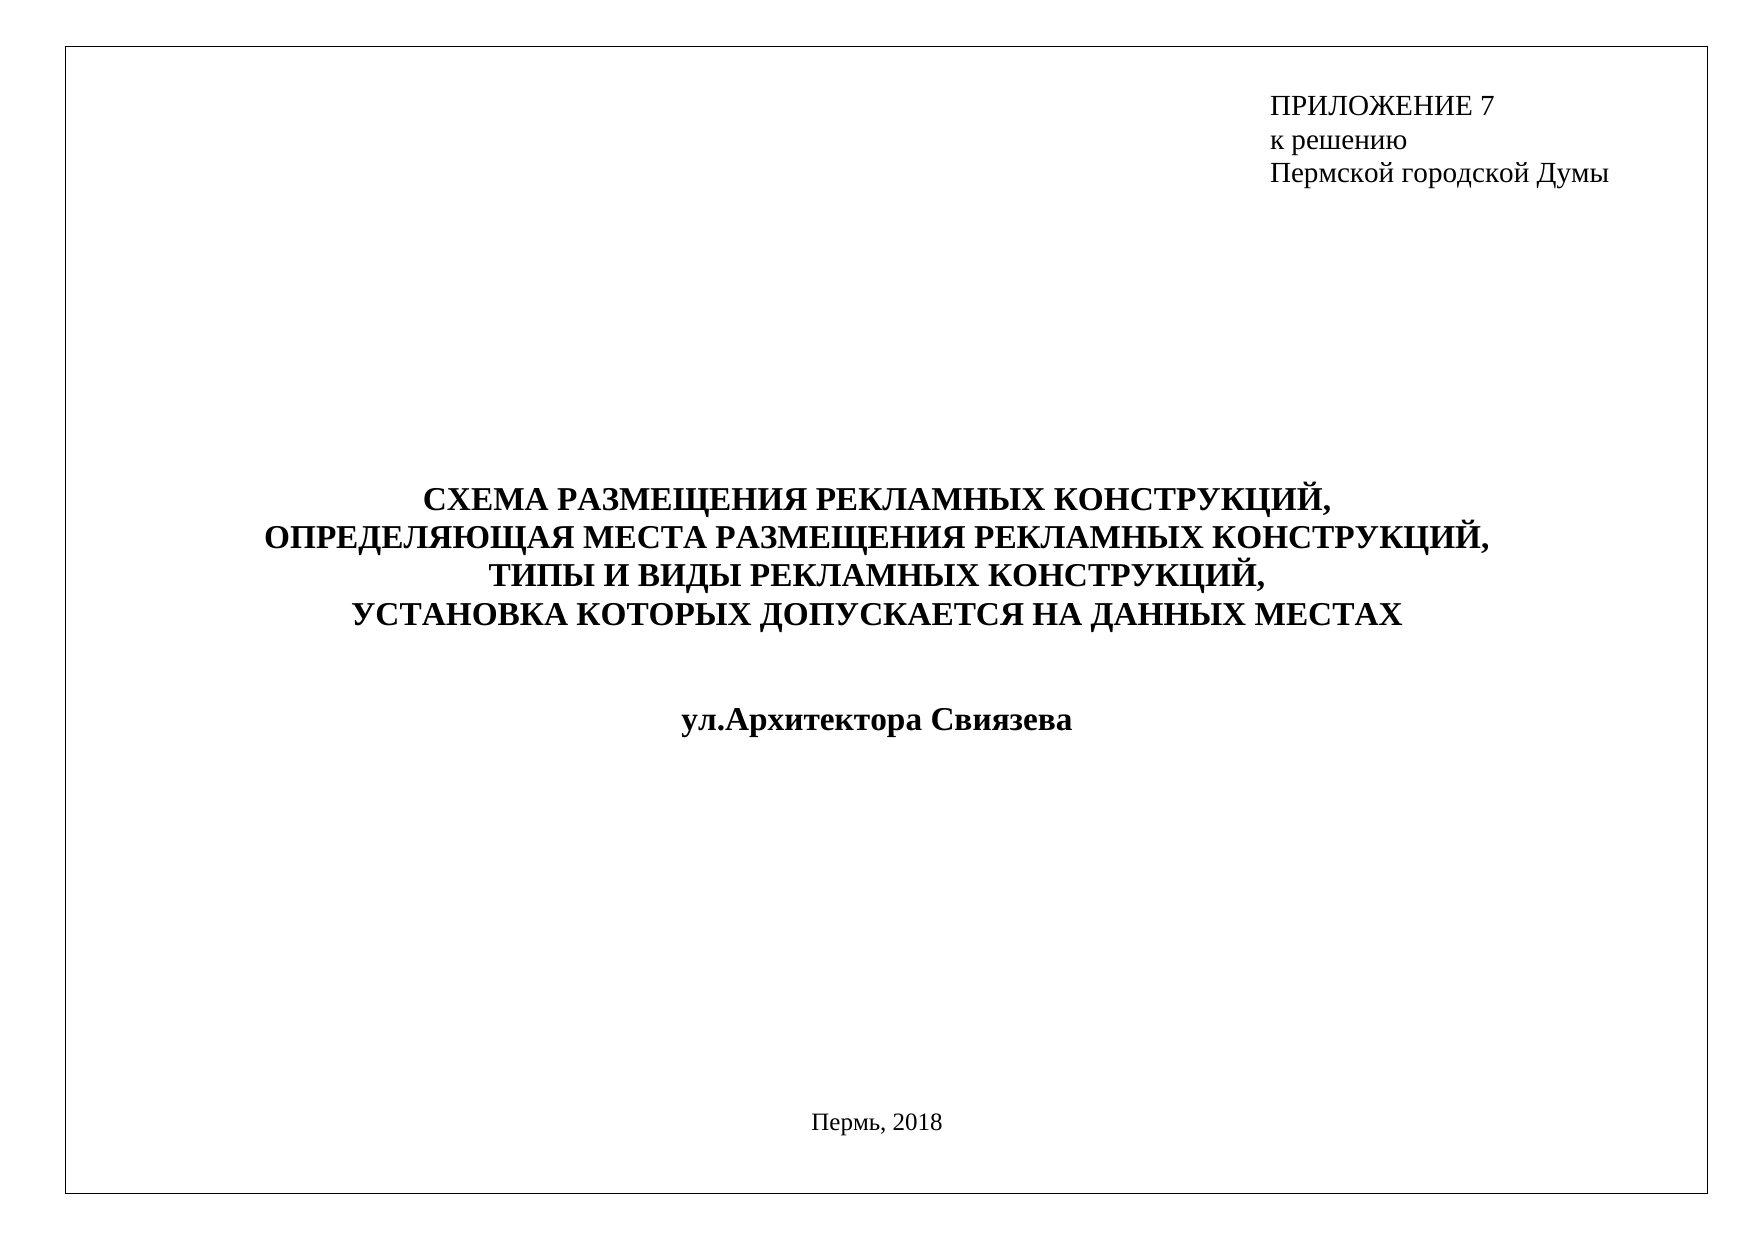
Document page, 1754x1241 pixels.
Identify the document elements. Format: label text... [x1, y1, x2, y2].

text УСТАНОВКА КОТОРЫХ ДОПУСКАЕТСЯ НА ДАННЫХ МЕСТАХ [118, 594, 1636, 632]
text ТИПЫ И ВИДЫ РЕКЛАМНЫХ КОНСТРУКЦИЙ, [118, 556, 1636, 594]
text ул.Архитектора Свиязева [118, 699, 1636, 738]
text к решению [1270, 122, 1636, 156]
text ПРИЛОЖЕНИЕ 7 [1270, 88, 1636, 122]
text Пермь, 2018 [118, 1107, 1636, 1136]
text Пермской городской Думы [1270, 156, 1636, 189]
text ОПРЕДЕЛЯЮЩАЯ МЕСТА РАЗМЕЩЕНИЯ РЕКЛАМНЫХ КОНСТРУКЦИЙ, [118, 517, 1636, 556]
text СХЕМА РАЗМЕЩЕНИЯ РЕКЛАМНЫХ КОНСТРУКЦИЙ, [118, 479, 1636, 517]
